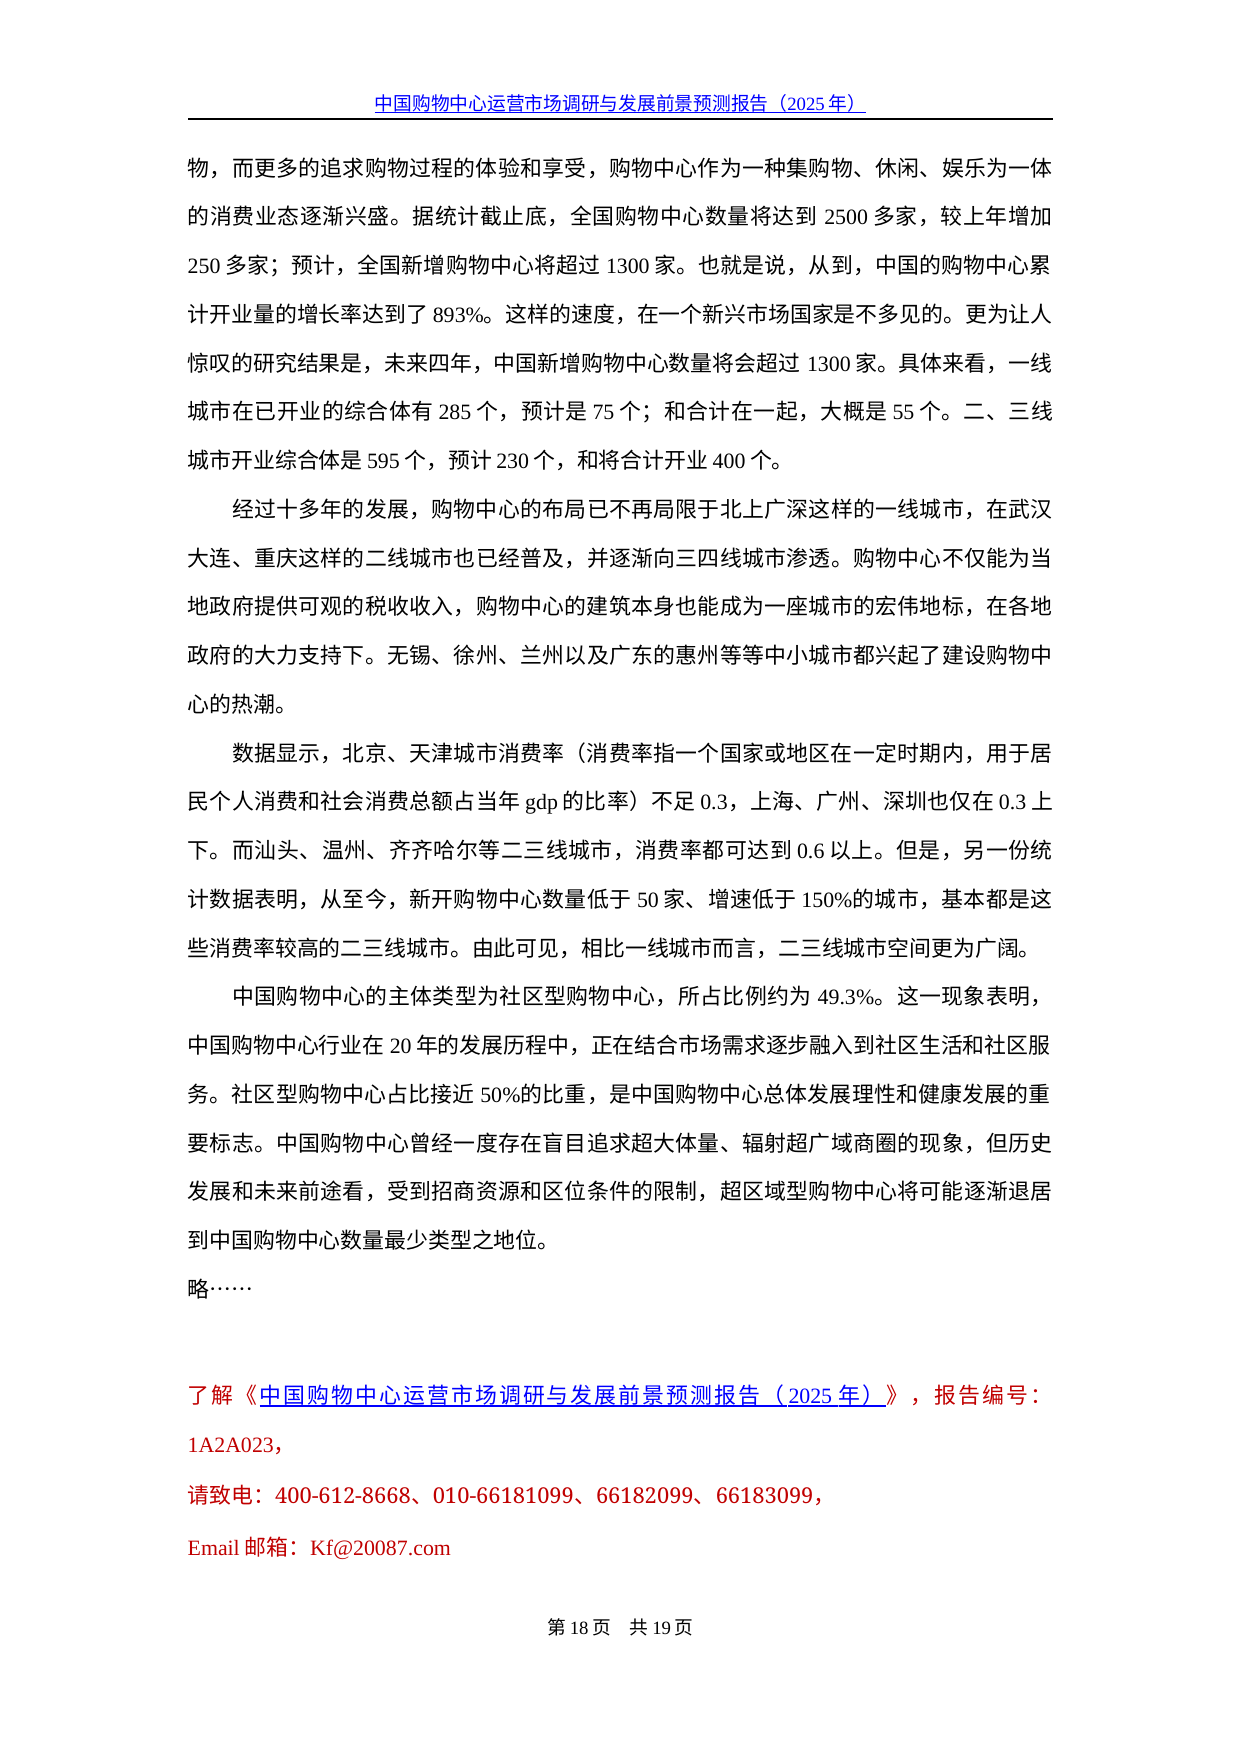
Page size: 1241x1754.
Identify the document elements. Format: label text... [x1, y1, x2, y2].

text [187, 150, 1053, 1304]
text 请致电：400-612-8668、010-66181099、66182099、66183099， [187, 1478, 1053, 1511]
text 了解《中国购物中心运营市场调研与发展前景预测报告（2025年）》，报告编号：1A2A023， [187, 1378, 1053, 1459]
text Email邮箱：Kf@20087.com [187, 1530, 1053, 1562]
